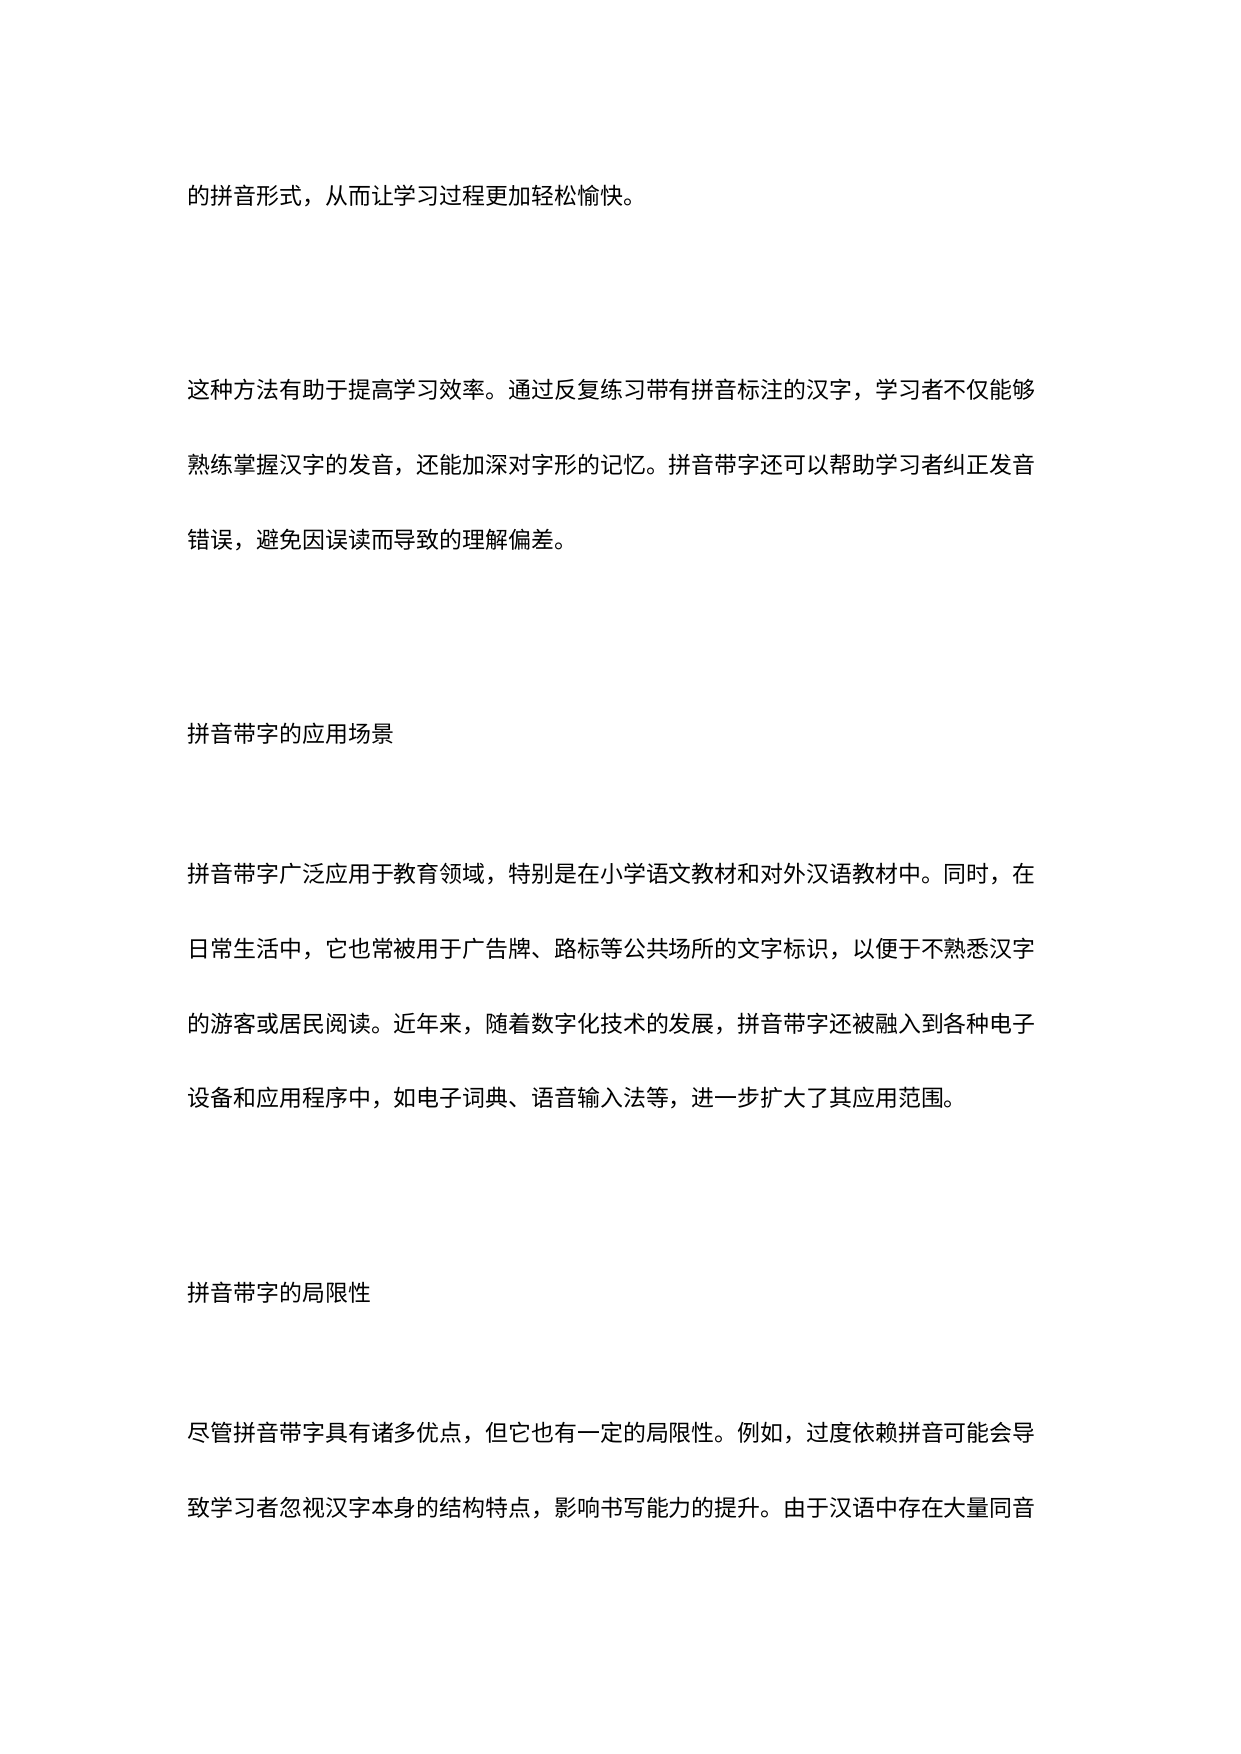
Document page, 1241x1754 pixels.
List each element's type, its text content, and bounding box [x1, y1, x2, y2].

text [187, 1399, 1053, 1539]
text 拼音带字的局限性 [187, 1259, 1053, 1324]
text 拼音带字的应用场景 [187, 700, 1053, 765]
text 拼音带字广泛应用于教育领域，特别是在小学语文教材和对外汉语教材中。同时，在日常生活中，它也常被用于广告牌、路标等公共场所的文字标识，以便于不熟悉汉字的游客或居民阅读。近年来，随着数字化技术的发展，拼音带字还被融入到各种电子设备和应用程序中，如电子词典、语音输入法等，进一步扩大了其应用范围。 [187, 840, 1053, 1129]
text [187, 162, 1053, 227]
text 这种方法有助于提高学习效率。通过反复练习带有拼音标注的汉字，学习者不仅能够熟练掌握汉字的发音，还能加深对字形的记忆。拼音带字还可以帮助学习者纠正发音错误，避免因误读而导致的理解偏差。 [187, 356, 1053, 571]
